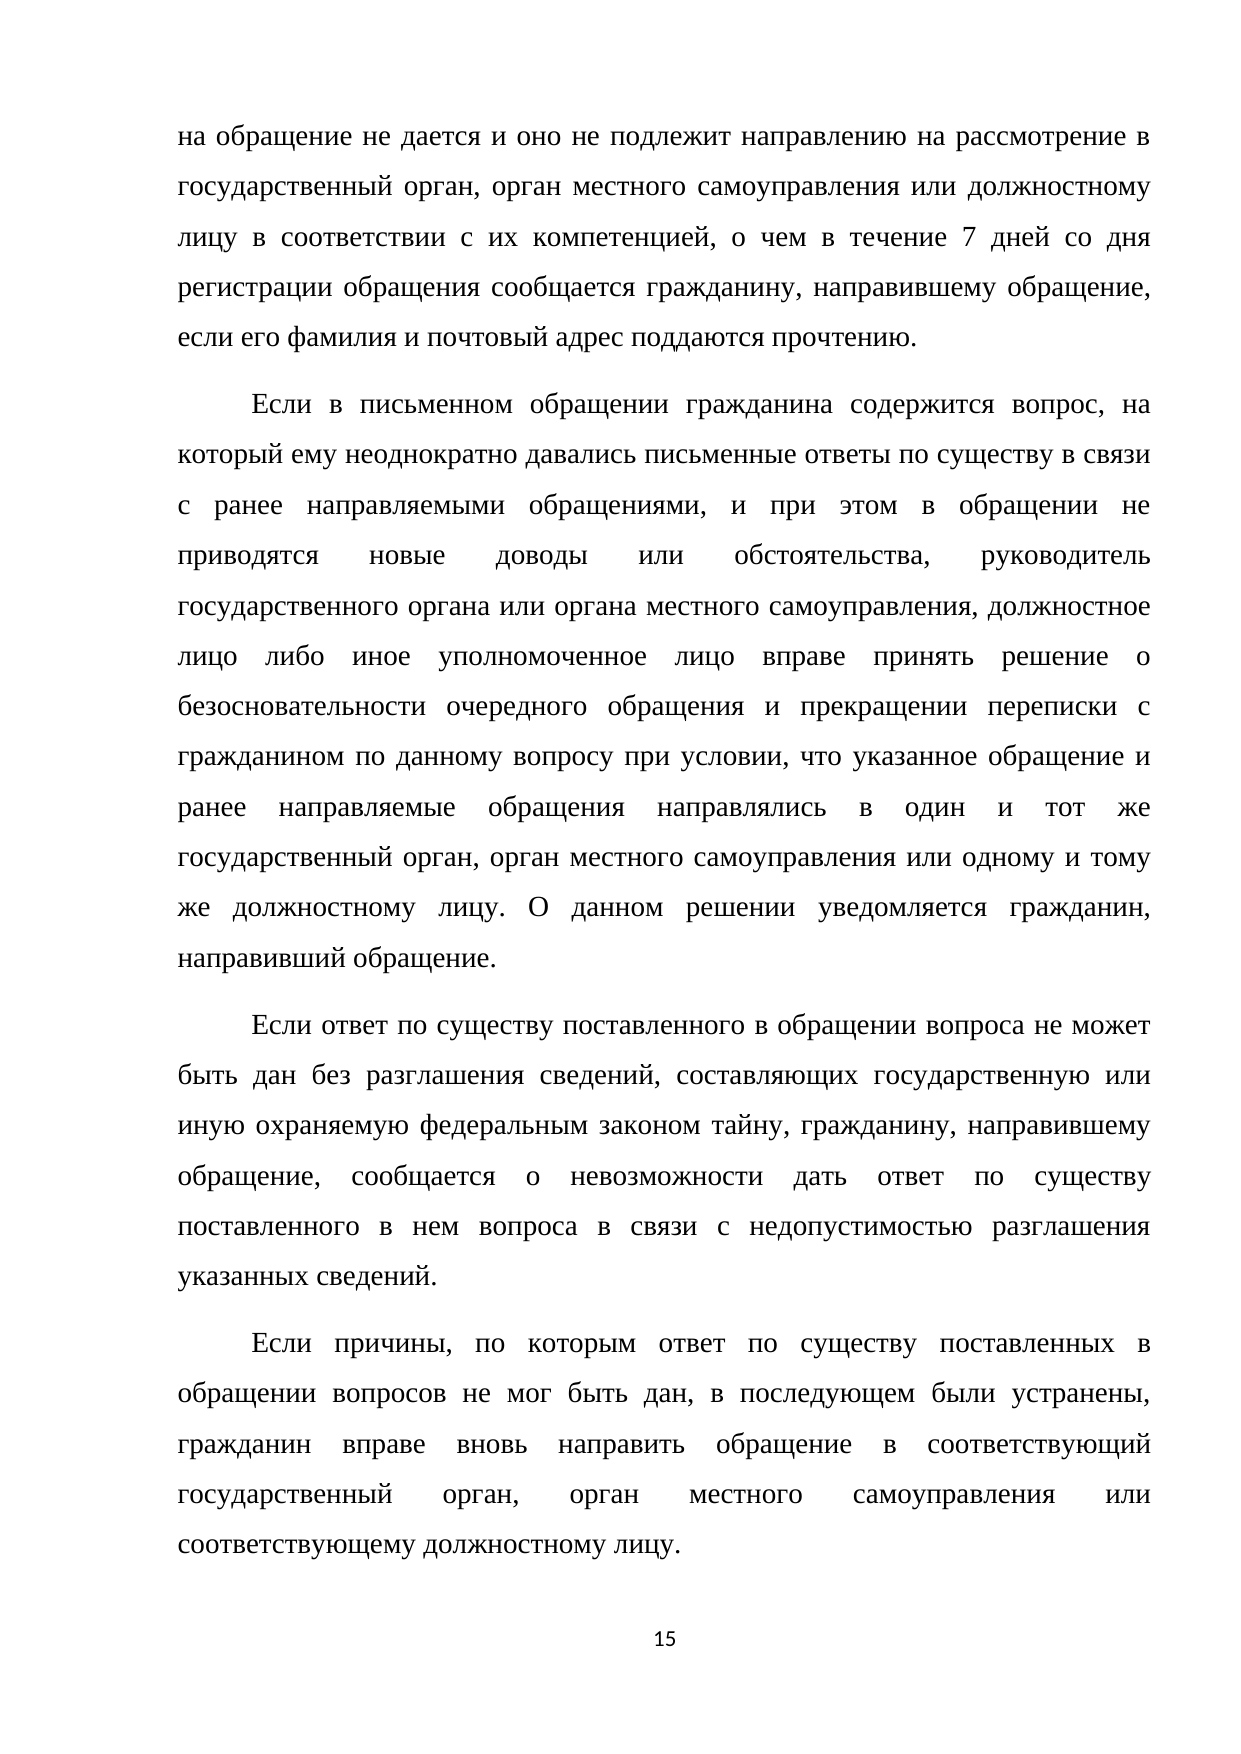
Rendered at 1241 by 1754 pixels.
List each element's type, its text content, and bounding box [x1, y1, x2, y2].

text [177, 118, 1152, 353]
text Если причины, по которым ответ по существу поставленных в обращении вопросов не мог быть дан, в последующем были устранены, гражданин вправе вновь направить обращение в соответствующий государственный орган, орган местного самоуправления или соответствующему должностному лицу. [177, 1325, 1152, 1560]
text Если ответ по существу поставленного в обращении вопроса не может быть дан без разглашения сведений, составляющих государственную или иную охраняемую федеральным законом тайну, гражданину, направившему обращение, сообщается о невозможности дать ответ по существу поставленного в нем вопроса в связи с недопустимостью разглашения указанных сведений. [177, 1007, 1152, 1292]
text Если в письменном обращении гражданина содержится вопрос, на который ему неоднократно давались письменные ответы по существу в связи с ранее направляемыми обращениями, и при этом в обращении не приводятся новые доводы или обстоятельства, руководитель государственного органа или органа местного самоуправления, должностное лицо либо иное уполномоченное лицо вправе принять решение о безосновательности очередного обращения и прекращении переписки с гражданином по данному вопросу при условии, что указанное обращение и ранее направляемые обращения направлялись в один и тот же государственный орган, орган местного самоуправления или одному и тому же должностному лицу. О данном решении уведомляется гражданин, направивший обращение. [177, 386, 1152, 973]
